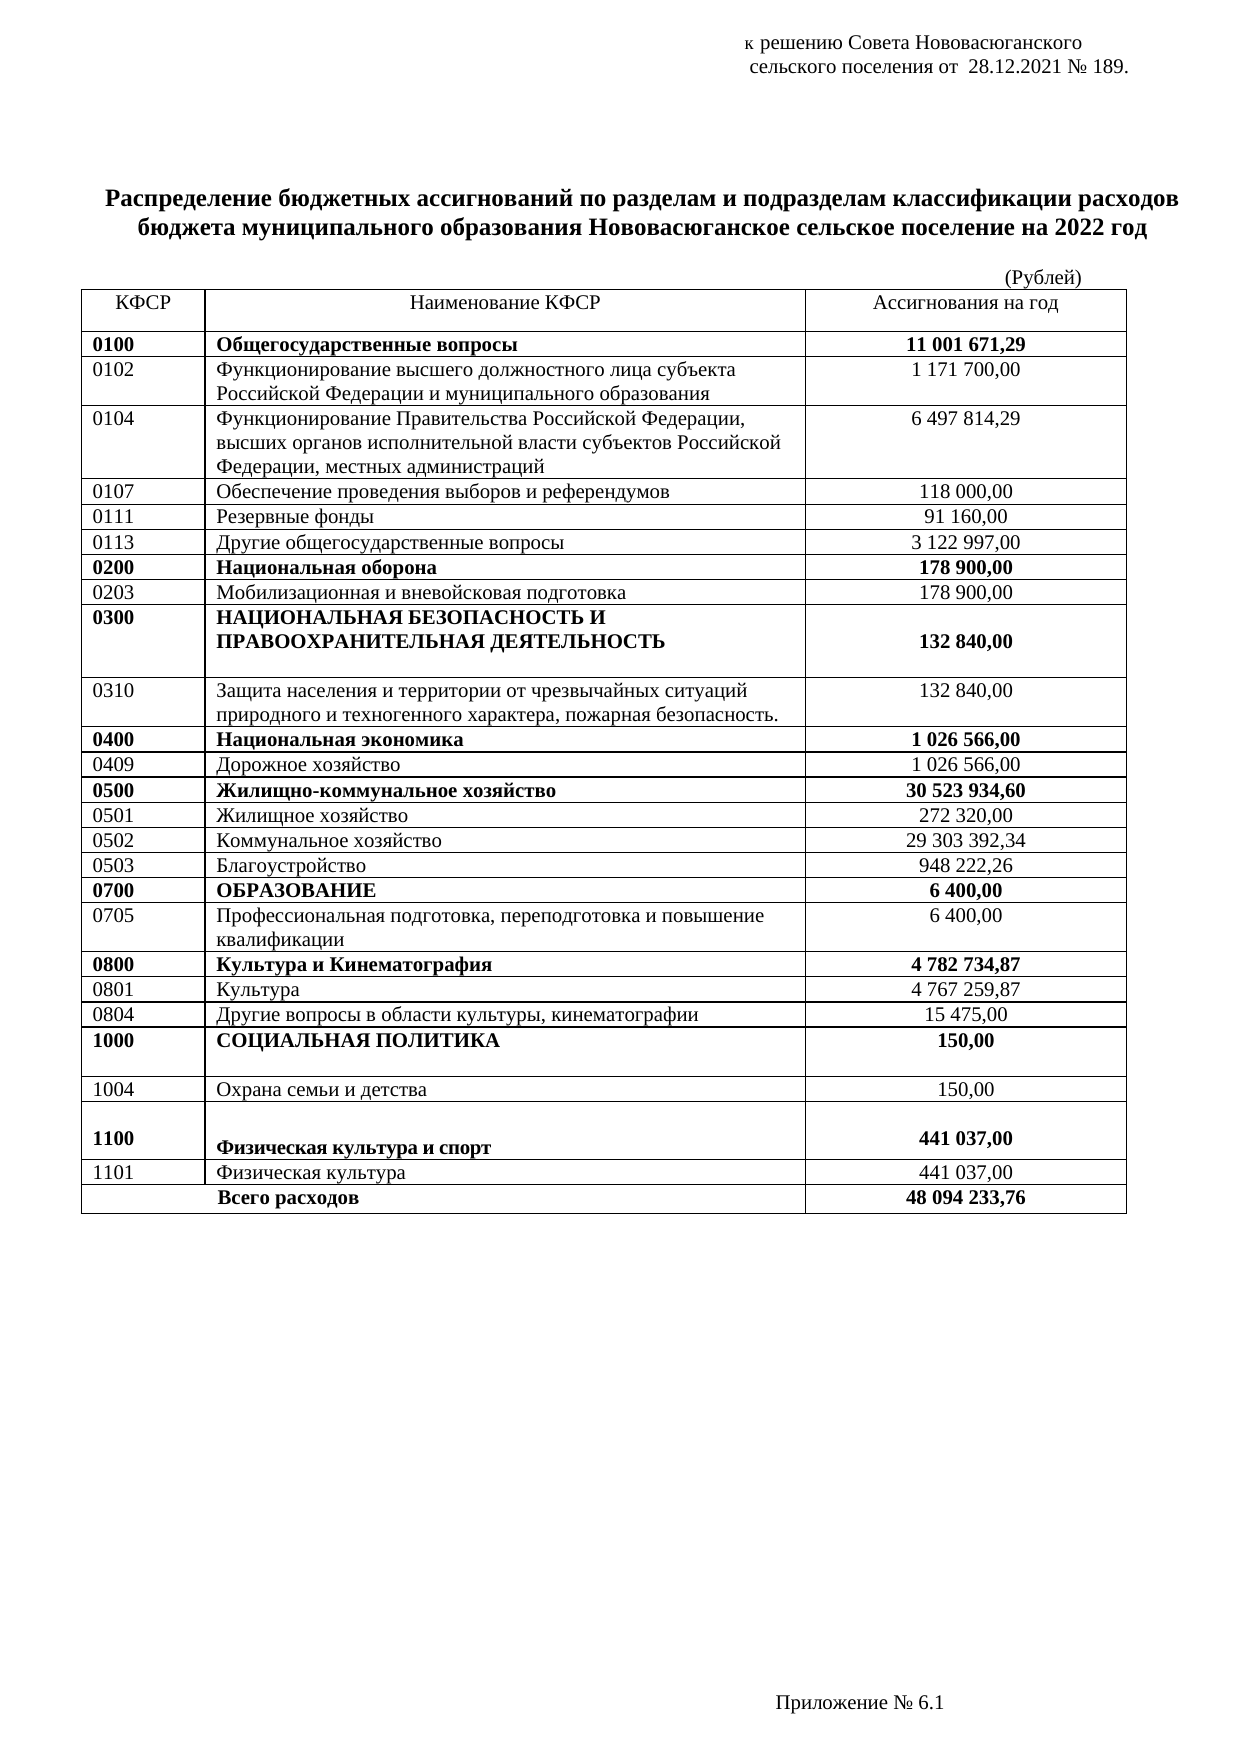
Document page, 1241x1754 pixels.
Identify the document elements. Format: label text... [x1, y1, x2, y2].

table_cell 1 026 566,00 [806, 753, 1126, 776]
table_cell 1000 [82, 1028, 204, 1076]
table_cell Культура и Кинематография [206, 952, 805, 976]
table_cell Общегосударственные вопросы [206, 332, 805, 356]
table_cell Благоустройство [206, 853, 805, 877]
table_cell 441 037,00 [806, 1160, 1126, 1184]
table_cell Физическая культура и спорт [206, 1102, 805, 1159]
text Распределение бюджетных ассигнований по разделам и подразделам классификации расходов бюджета муниципального образования Нововасюганское сельское поселение на 2022 год [103, 183, 1181, 241]
table_header КФСР [82, 290, 204, 331]
table_cell Всего расходов [82, 1185, 805, 1213]
table_cell 0111 [82, 505, 204, 528]
table_cell 0500 [82, 778, 204, 802]
table_cell 29 303 392,34 [806, 828, 1126, 852]
table_cell 0502 [82, 828, 204, 852]
table_cell 0300 [82, 605, 204, 677]
text (Рублей) [103, 265, 1181, 289]
table_cell 0801 [82, 977, 204, 1001]
table_cell 441 037,00 [806, 1102, 1126, 1159]
table_cell 1 026 566,00 [806, 727, 1126, 751]
table_cell Национальная экономика [206, 727, 805, 751]
table_cell 0400 [82, 727, 204, 751]
table_cell Жилищное хозяйство [206, 803, 805, 827]
table_cell 0200 [82, 555, 204, 579]
table_cell Культура [206, 977, 805, 1001]
table_cell 178 900,00 [806, 555, 1126, 579]
table_cell СОЦИАЛЬНАЯ ПОЛИТИКА [206, 1028, 805, 1076]
table_cell 3 122 997,00 [806, 530, 1126, 554]
table_cell Национальная оборона [206, 555, 805, 579]
table_cell Жилищно-коммунальное хозяйство [206, 778, 805, 802]
table_cell 30 523 934,60 [806, 778, 1126, 802]
table_cell 132 840,00 [806, 605, 1126, 677]
table_cell 150,00 [806, 1077, 1126, 1101]
table_cell 0705 [82, 903, 204, 951]
table_cell 0102 [82, 357, 204, 405]
table_cell Коммунальное хозяйство [206, 828, 805, 852]
table_cell 1004 [82, 1077, 204, 1101]
table_header Ассигнования на год [806, 290, 1126, 331]
title к решению Совета Нововасюганского [103, 29, 1181, 54]
table_cell Охрана семьи и детства [206, 1077, 805, 1101]
table_cell 0501 [82, 803, 204, 827]
table_cell 0113 [82, 530, 204, 554]
table_cell 272 320,00 [806, 803, 1126, 827]
table_cell Защита населения и территории от чрезвычайных ситуаций природного и техногенного характера, пожарная безопасность. [206, 678, 805, 726]
table_cell 178 900,00 [806, 580, 1126, 604]
table_cell 150,00 [806, 1028, 1126, 1076]
table_cell 0503 [82, 853, 204, 877]
table_header Наименование КФСР [206, 290, 805, 331]
table_cell Обеспечение проведения выборов и референдумов [206, 479, 805, 503]
table_cell 6 400,00 [806, 878, 1126, 902]
table_cell 4 767 259,87 [806, 977, 1126, 1001]
table_cell 0700 [82, 878, 204, 902]
table_cell 0800 [82, 952, 204, 976]
table_cell 0310 [82, 678, 204, 726]
table_cell Функционирование Правительства Российской Федерации, высших органов исполнительной власти субъектов Российской Федерации, местных администраций [206, 406, 805, 478]
table_cell 132 840,00 [806, 678, 1126, 726]
table_cell 91 160,00 [806, 505, 1126, 528]
table_cell 4 782 734,87 [806, 952, 1126, 976]
table_cell Функционирование высшего должностного лица субъекта Российской Федерации и муниципального образования [206, 357, 805, 405]
table_cell Дорожное хозяйство [206, 753, 805, 776]
title сельского поселения от 28.12.2021 № 189. [103, 54, 1181, 78]
table_cell Физическая культура [206, 1160, 805, 1184]
table_cell Другие общегосударственные вопросы [206, 530, 805, 554]
table_cell Профессиональная подготовка, переподготовка и повышение квалификации [206, 903, 805, 951]
table_cell 0107 [82, 479, 204, 503]
table_cell 48 094 233,76 [806, 1185, 1126, 1213]
table_cell 1101 [82, 1160, 204, 1184]
table_cell 1 171 700,00 [806, 357, 1126, 405]
table_cell 1100 [82, 1102, 204, 1159]
table_cell 118 000,00 [806, 479, 1126, 503]
table_cell 15 475,00 [806, 1003, 1126, 1026]
table_cell 0100 [82, 332, 204, 356]
table_cell 11 001 671,29 [806, 332, 1126, 356]
title Приложение № 6.1 [103, 1690, 1181, 1714]
table_cell 0203 [82, 580, 204, 604]
table_cell 0409 [82, 753, 204, 776]
table_cell Мобилизационная и вневойсковая подготовка [206, 580, 805, 604]
table_cell 6 497 814,29 [806, 406, 1126, 478]
table_cell 0804 [82, 1003, 204, 1026]
table_cell 948 222,26 [806, 853, 1126, 877]
table_cell Другие вопросы в области культуры, кинематографии [206, 1003, 805, 1026]
table_cell 0104 [82, 406, 204, 478]
table_cell Резервные фонды [206, 505, 805, 528]
table_cell ОБРАЗОВАНИЕ [206, 878, 805, 902]
table_cell НАЦИОНАЛЬНАЯ БЕЗОПАСНОСТЬ И ПРАВООХРАНИТЕЛЬНАЯ ДЕЯТЕЛЬНОСТЬ [206, 605, 805, 677]
table_cell 6 400,00 [806, 903, 1126, 951]
